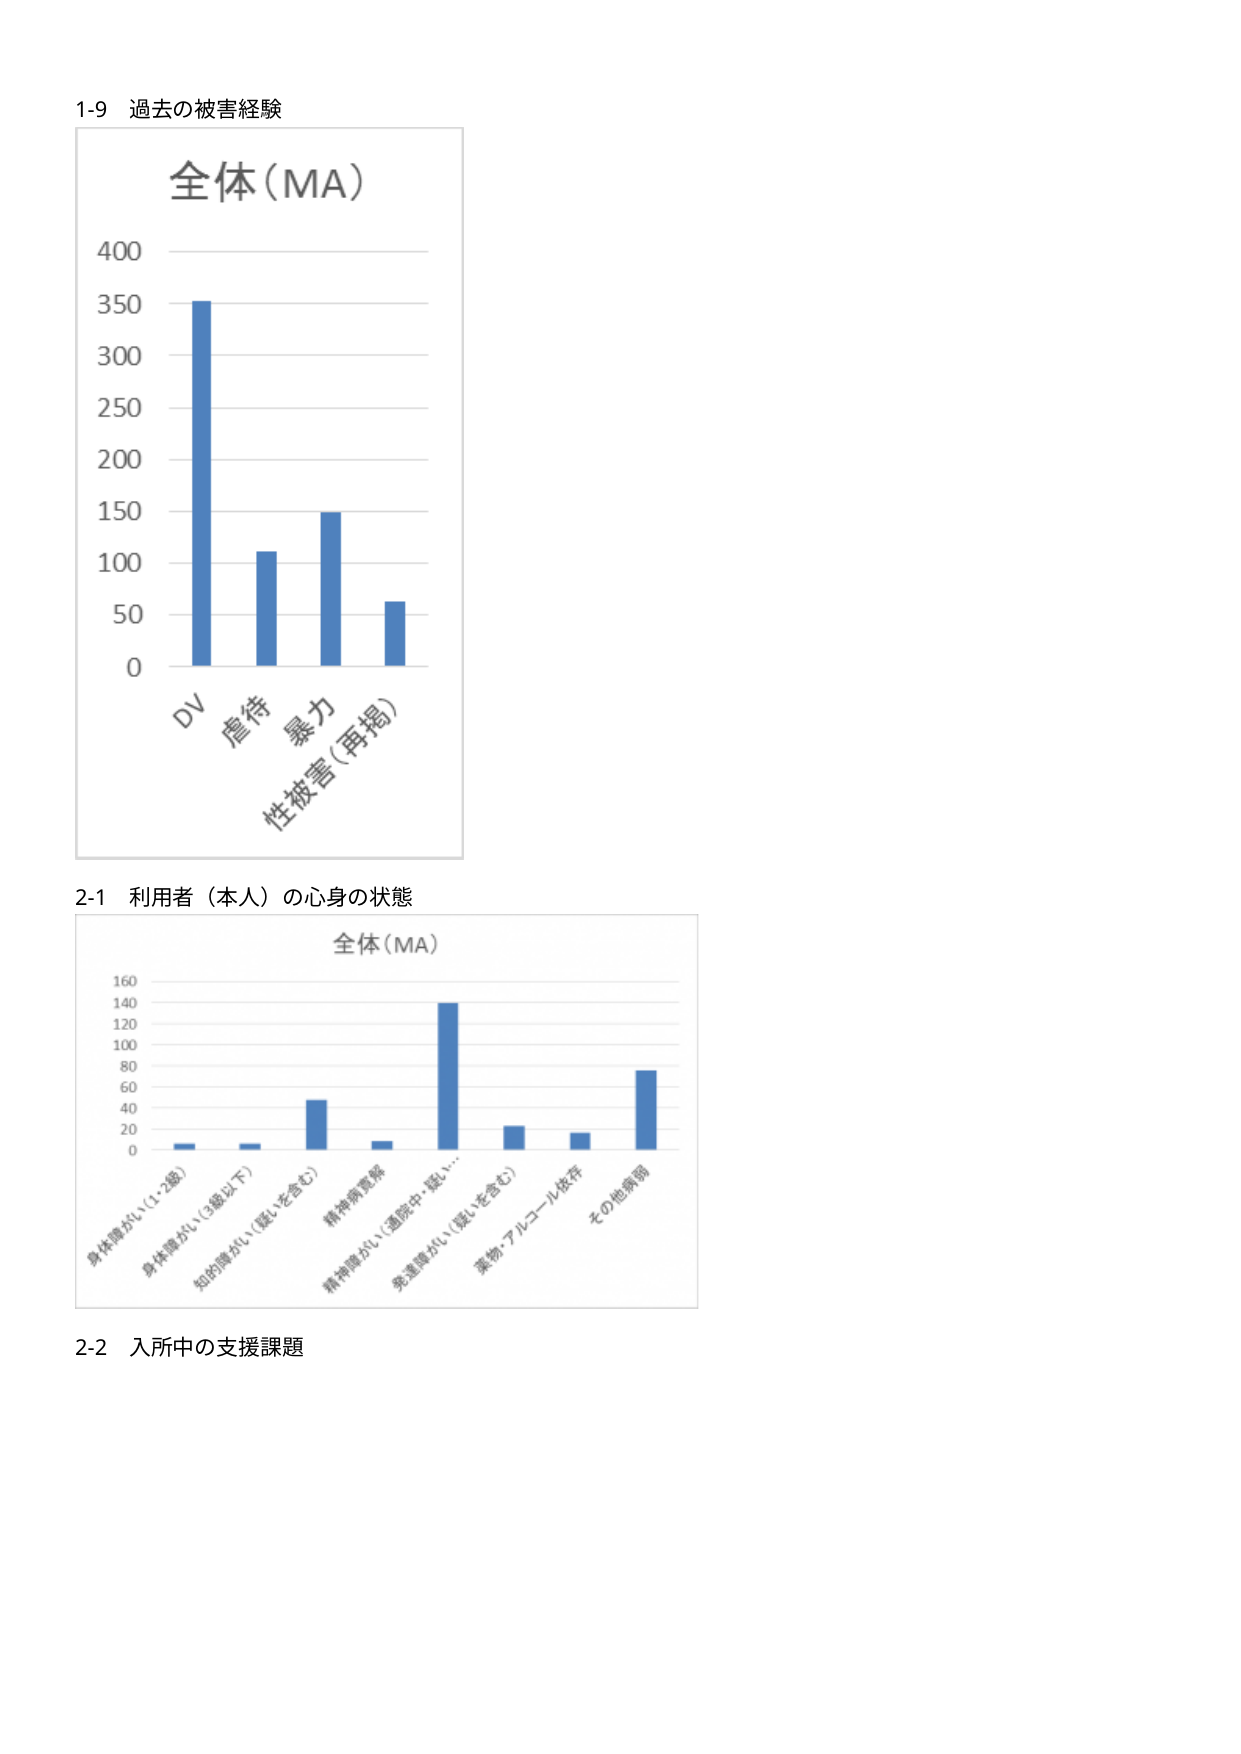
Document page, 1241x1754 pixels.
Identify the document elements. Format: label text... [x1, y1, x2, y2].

text 2-2 入所中の支援課題 [75, 1327, 1165, 1364]
text 1-9 過去の被害経験 [75, 89, 1165, 127]
text 2-1 利用者（本人）の心身の状態 [75, 877, 1165, 914]
picture [75, 914, 699, 1309]
picture [75, 127, 464, 860]
